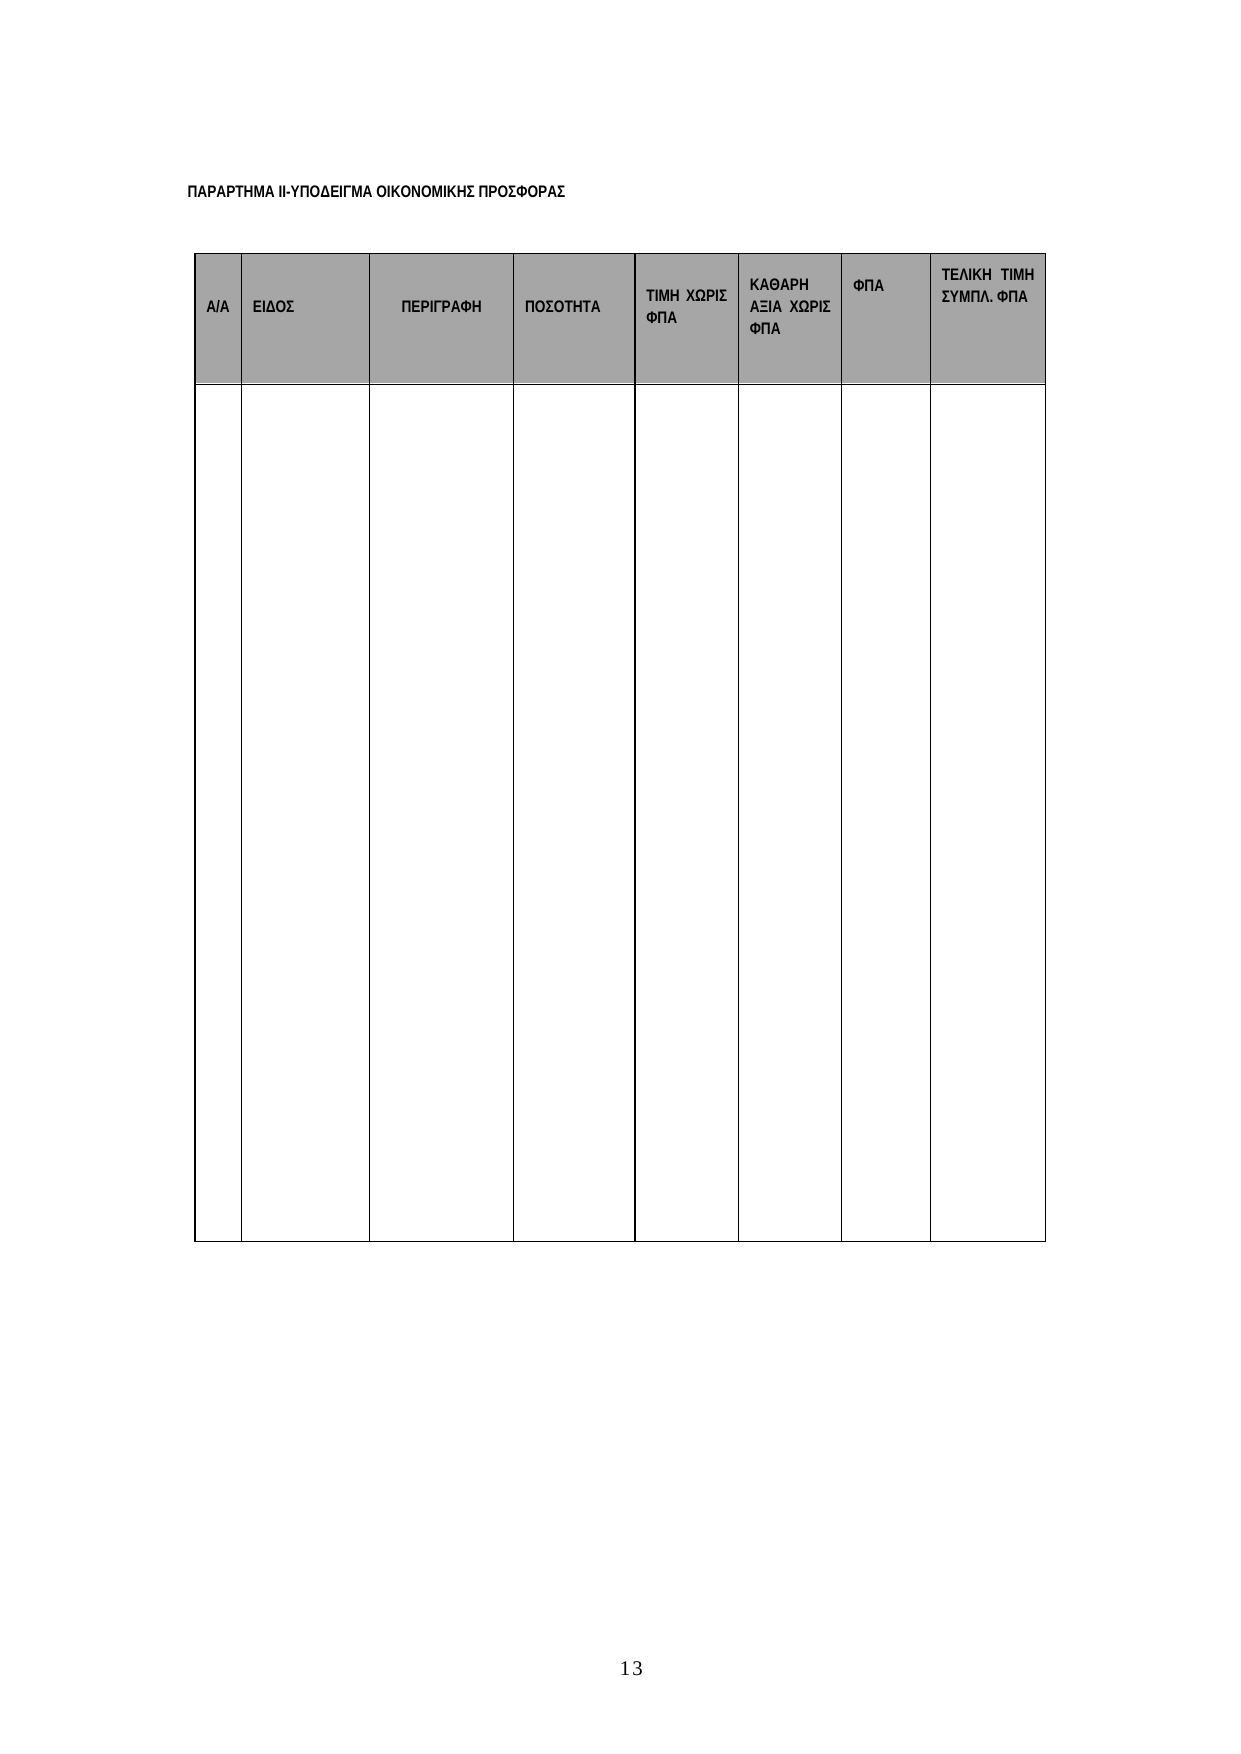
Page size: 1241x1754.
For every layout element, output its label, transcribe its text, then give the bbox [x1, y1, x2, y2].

table_header ΠΟΣΟΤΗΤΑ [514, 254, 634, 383]
table_header ΤΕΛΙΚΗ ΤΙΜΗ ΣΥΜΠΛ. ΦΠΑ [931, 254, 1045, 383]
text ΠΑΡΑΡΤΗΜΑ ΙΙ-ΥΠΟΔΕΙΓΜΑ ΟΙΚΟΝΟΜΙΚΗΣ ΠΡΟΣΦΟΡΑΣ [187, 182, 1053, 201]
table_cell [370, 385, 513, 1241]
table_cell [196, 385, 241, 1241]
table_cell [242, 385, 369, 1241]
table_cell [739, 385, 841, 1241]
table_header ΕΙΔΟΣ [242, 254, 369, 383]
table_header ΚΑΘΑΡΗ ΑΞΙΑ ΧΩΡΙΣ ΦΠΑ [739, 254, 841, 383]
table_cell [842, 385, 930, 1241]
table_cell [931, 385, 1045, 1241]
table_header Α/Α [196, 254, 241, 383]
table_header ΦΠΑ [842, 254, 930, 383]
table_header ΤΙΜΗ ΧΩΡΙΣ ΦΠΑ [636, 254, 738, 383]
table_cell [636, 385, 738, 1241]
table_cell [514, 385, 634, 1241]
table_header ΠΕΡΙΓΡΑΦΗ [370, 254, 513, 383]
